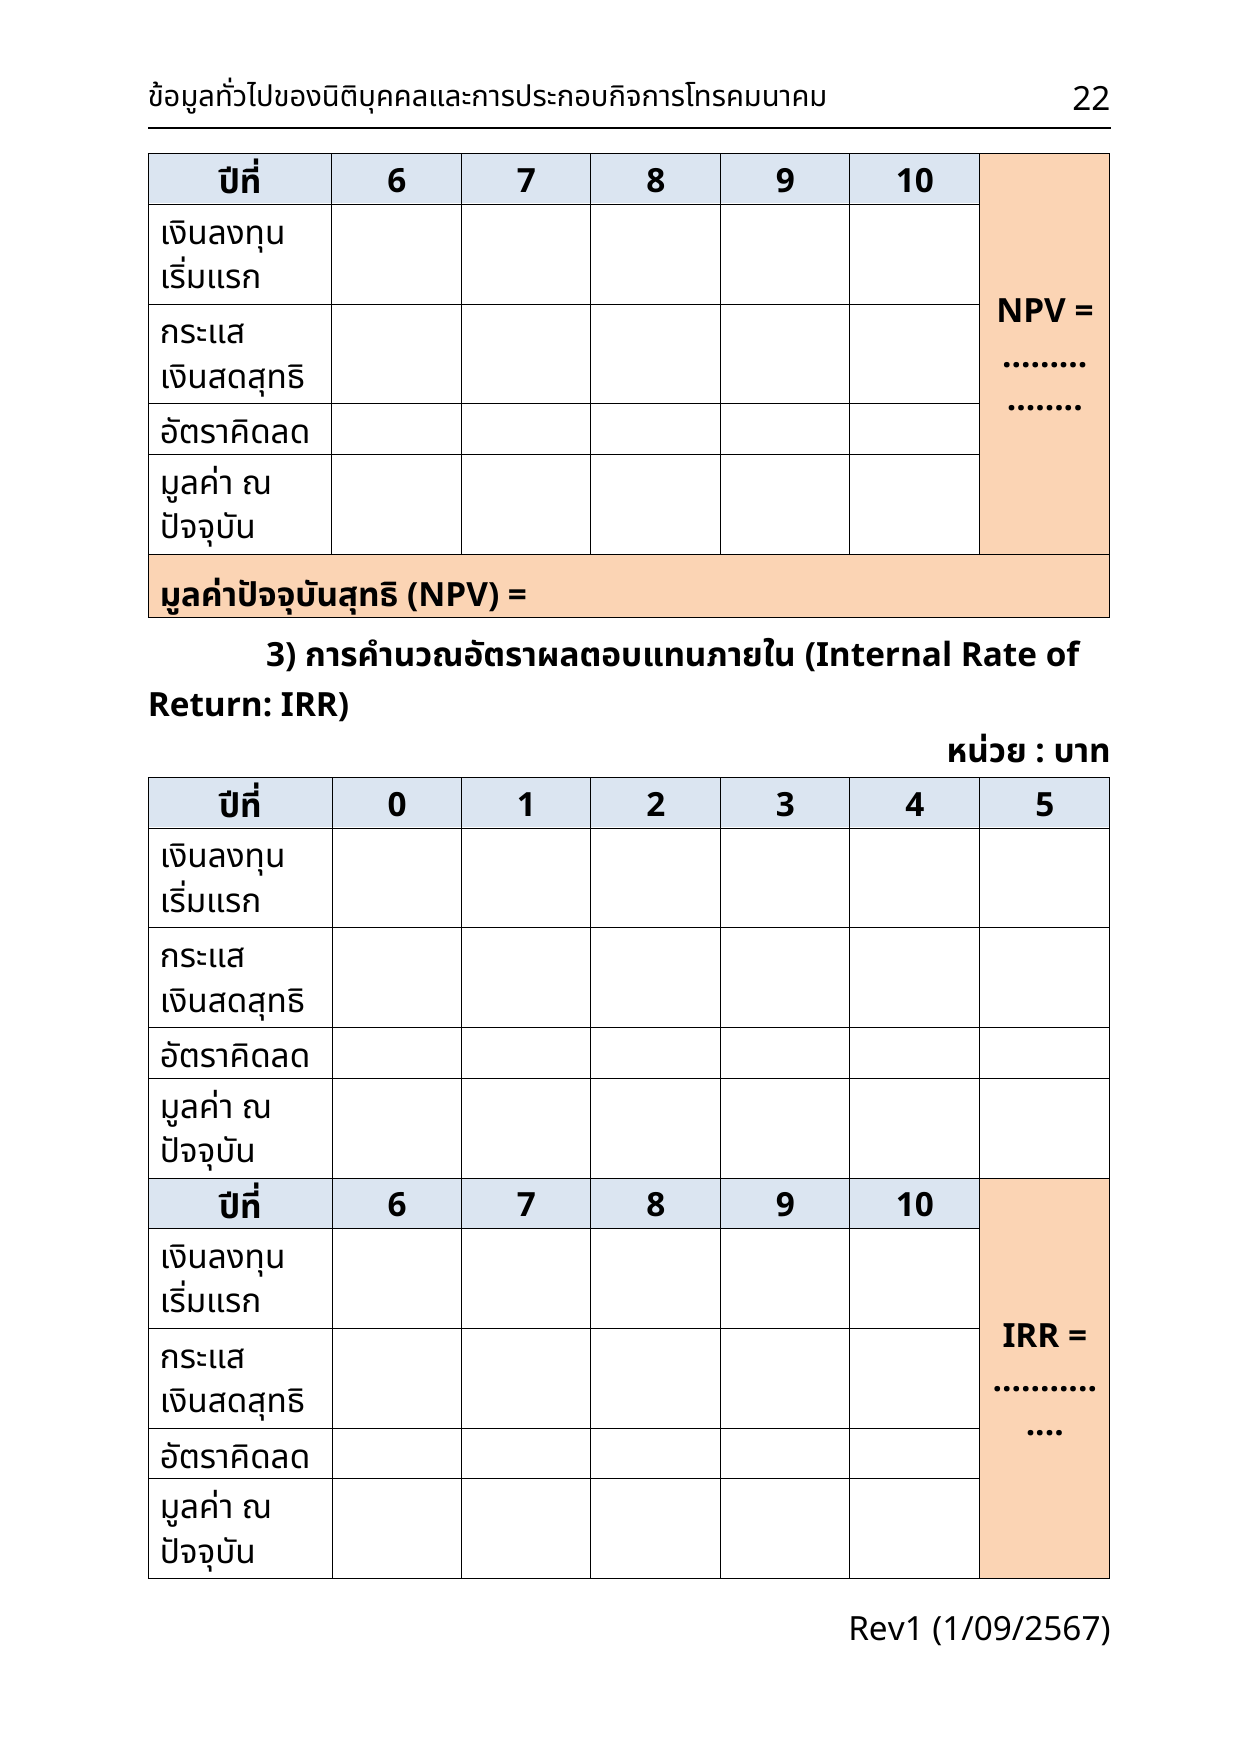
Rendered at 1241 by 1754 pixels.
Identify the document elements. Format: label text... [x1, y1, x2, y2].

table_cell [591, 1479, 720, 1578]
table_header 3 [721, 778, 849, 827]
table_cell [980, 829, 1109, 927]
table_cell [333, 928, 461, 1027]
table_cell [850, 1429, 979, 1478]
table_header ปีที่ [149, 778, 332, 827]
text 3) การคำนวณอัตราผลตอบแทนภายใน (Internal Rate of Return: IRR) [148, 630, 1110, 726]
table_cell [721, 205, 849, 303]
table_cell [980, 1028, 1109, 1078]
table_cell [591, 205, 720, 303]
table_cell [721, 1429, 849, 1478]
table_cell [721, 1079, 849, 1177]
table_cell [462, 1429, 590, 1478]
table_header 1 [462, 778, 590, 827]
table_cell [721, 455, 849, 554]
table_cell [721, 1329, 849, 1428]
table_cell [591, 1329, 720, 1428]
table_cell [850, 404, 979, 454]
table_cell อัตราคิดลด [149, 1028, 332, 1078]
table_cell [591, 1079, 720, 1177]
table_cell IRR = ............... [980, 1179, 1109, 1578]
table_cell [591, 404, 720, 454]
table_cell กระแสเงินสดสุทธิ [149, 928, 332, 1027]
table_cell 7 [462, 154, 590, 203]
table_cell 9 [721, 154, 849, 203]
table_cell [591, 455, 720, 554]
table_cell [462, 1079, 590, 1177]
table_cell [721, 928, 849, 1027]
table_cell [332, 205, 461, 303]
table_cell [462, 1028, 590, 1078]
table_cell มูลค่า ณ ปัจจุบัน [149, 1479, 332, 1578]
table_cell เงินลงทุนเริ่มแรก [149, 1229, 332, 1328]
table_cell [591, 928, 720, 1027]
table_cell [333, 1079, 461, 1177]
table_cell [333, 1329, 461, 1428]
table_cell 10 [850, 1179, 979, 1228]
table_cell [332, 305, 461, 403]
table_cell NPV = …………….. [980, 154, 1109, 554]
table_cell [980, 928, 1109, 1027]
table_cell [462, 305, 590, 403]
table_cell [850, 1079, 979, 1177]
table_cell 9 [721, 1179, 849, 1228]
table_cell เงินลงทุนเริ่มแรก [149, 205, 331, 303]
table_cell กระแสเงินสดสุทธิ [149, 305, 331, 403]
table_cell [721, 1229, 849, 1328]
text หน่วย : บาท [148, 726, 1110, 777]
table_cell [462, 455, 590, 554]
table_cell [591, 829, 720, 927]
table_cell [462, 205, 590, 303]
table_cell [850, 1329, 979, 1428]
table_cell [721, 1479, 849, 1578]
table_cell [591, 1028, 720, 1078]
table_cell [462, 829, 590, 927]
table_cell [850, 829, 979, 927]
table_cell [462, 928, 590, 1027]
table_header 2 [591, 778, 720, 827]
table_cell มูลค่า ณ ปัจจุบัน [149, 1079, 332, 1177]
table_cell [332, 404, 461, 454]
table_cell เงินลงทุนเริ่มแรก [149, 829, 332, 927]
table_cell มูลค่า ณ ปัจจุบัน [149, 455, 331, 554]
table_cell 6 [332, 154, 461, 203]
table_cell [850, 455, 979, 554]
table_cell [721, 829, 849, 927]
table_cell [462, 1229, 590, 1328]
table_cell [462, 404, 590, 454]
table_cell [850, 1479, 979, 1578]
table_cell [333, 1479, 461, 1578]
table_cell มูลค่าปัจจุบันสุทธิ (NPV) = [149, 555, 1109, 617]
table_cell [721, 1028, 849, 1078]
table_cell 8 [591, 1179, 720, 1228]
table_cell 7 [462, 1179, 590, 1228]
table_cell [721, 404, 849, 454]
table_cell [850, 1028, 979, 1078]
table_cell [980, 1079, 1109, 1177]
table_cell 8 [591, 154, 720, 203]
table_cell อัตราคิดลด [149, 1429, 332, 1478]
table_cell อัตราคิดลด [149, 404, 331, 454]
table_cell [591, 1229, 720, 1328]
table_header 4 [850, 778, 979, 827]
table_cell [462, 1479, 590, 1578]
table_cell [332, 455, 461, 554]
table_cell [850, 1229, 979, 1328]
table_cell [591, 305, 720, 403]
table_cell [850, 205, 979, 303]
table_cell กระแสเงินสดสุทธิ [149, 1329, 332, 1428]
table_cell [721, 305, 849, 403]
table_cell [333, 829, 461, 927]
table_cell [591, 1429, 720, 1478]
table_cell 10 [850, 154, 979, 203]
table_header 5 [980, 778, 1109, 827]
table_cell [462, 1329, 590, 1428]
table_cell [333, 1429, 461, 1478]
table_cell [333, 1229, 461, 1328]
table_cell [850, 928, 979, 1027]
table_header 0 [333, 778, 461, 827]
table_cell 6 [333, 1179, 461, 1228]
table_cell [850, 305, 979, 403]
table_cell [333, 1028, 461, 1078]
table_cell ปีที่ [149, 154, 331, 203]
table_cell ปีที่ [149, 1179, 332, 1228]
